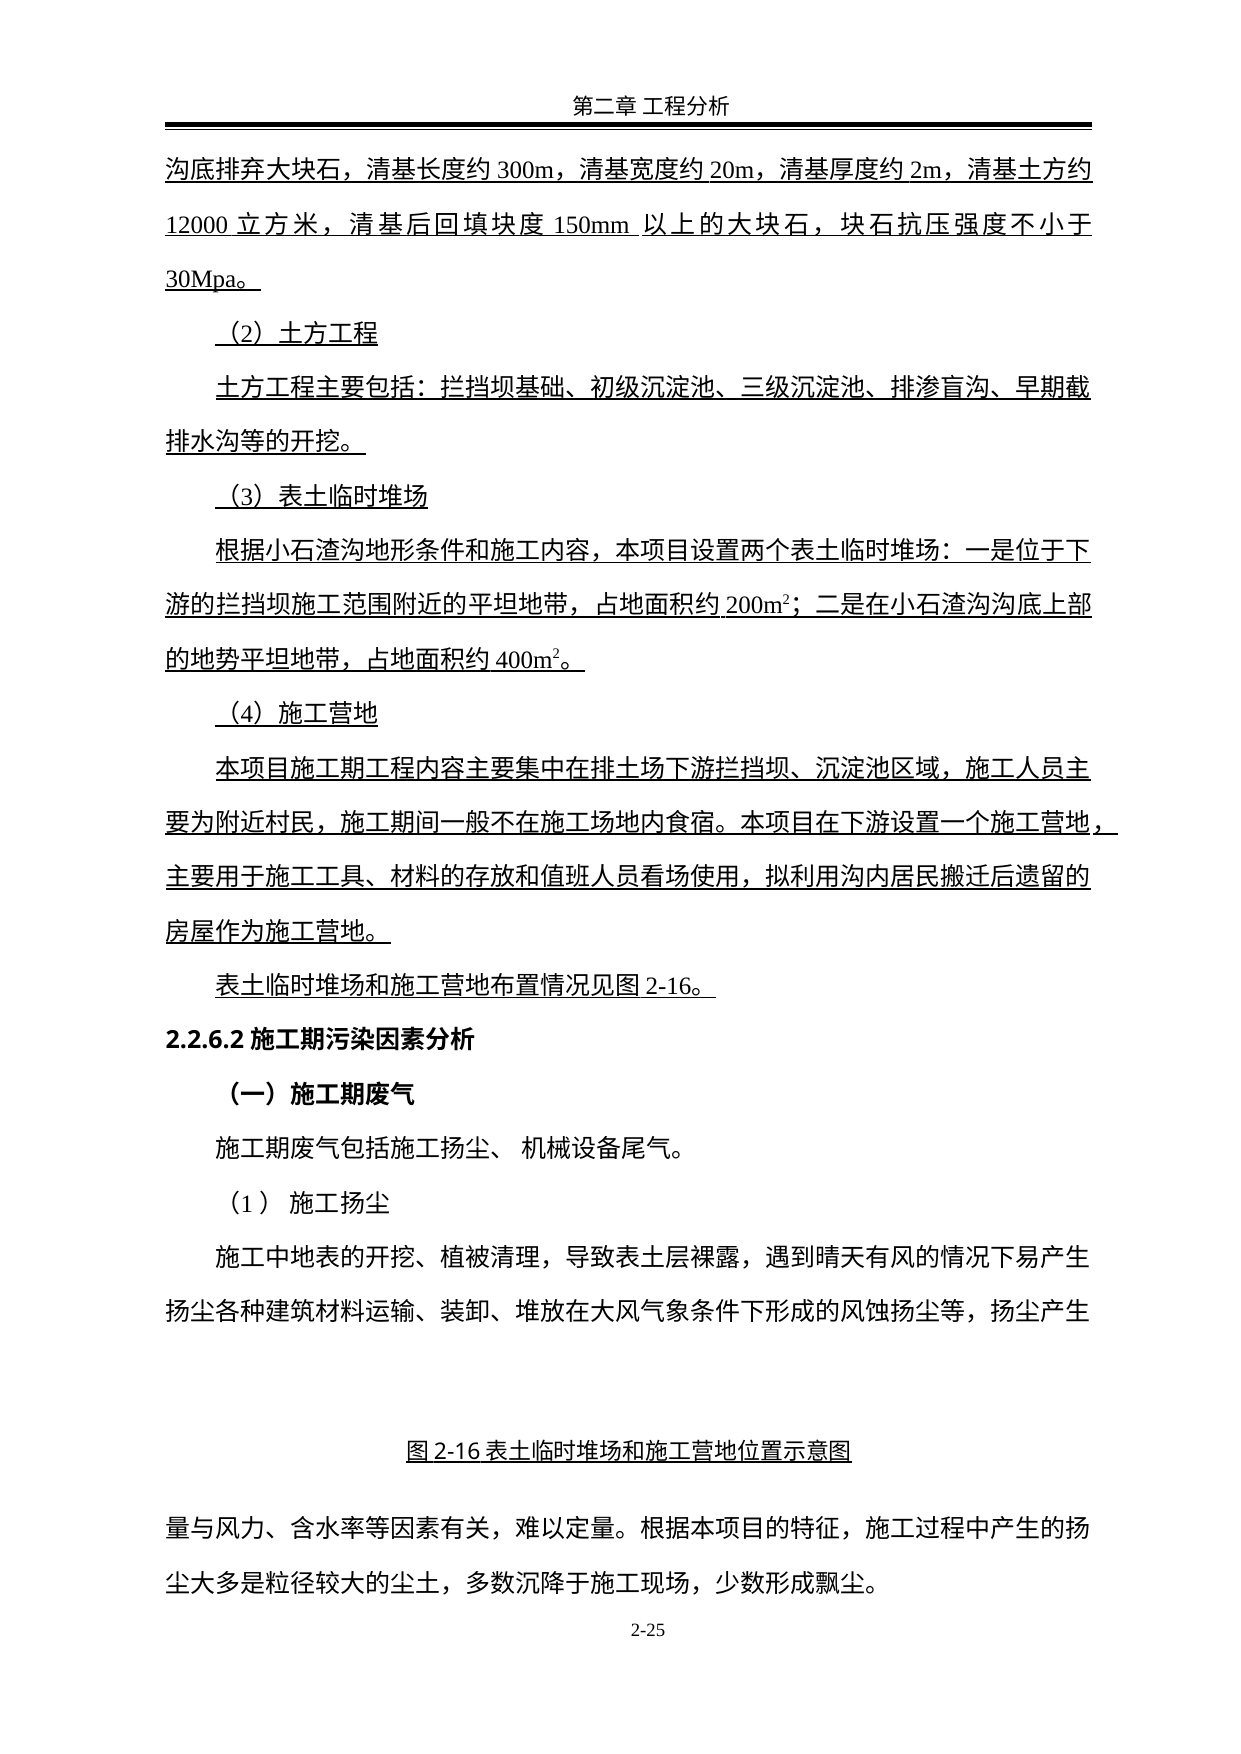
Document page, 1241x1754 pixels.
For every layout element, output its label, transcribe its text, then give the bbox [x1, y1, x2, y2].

subtitle 2.2.6.2 施工期污染因素分析 [165, 1020, 1092, 1056]
text （一）施工期废气 [165, 1074, 1092, 1111]
text 施工期废气包括施工扬尘、 机械设备尾气。 [165, 1129, 1092, 1165]
text （2）土方工程 [165, 313, 1092, 349]
text 土方工程主要包括：拦挡坝基础、初级沉淀池、三级沉淀池、排渗盲沟、早期截排水沟等的开挖。 [165, 367, 1092, 458]
text （3）表土临时堆场 [165, 476, 1092, 512]
text 施工中地表的开挖、植被清理，导致表土层裸露，遇到晴天有风的情况下易产生扬尘各种建筑材料运输、装卸、堆放在大风气象条件下形成的风蚀扬尘等，扬尘产生 [165, 1237, 1092, 1328]
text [165, 150, 1092, 181]
text 根据小石渣沟地形条件和施工内容，本项目设置两个表土临时堆场：一是位于下游的拦挡坝施工范围附近的平坦地带，占地面积约200m2；二是在小石渣沟沟底上部的地势平坦地带，占地面积约400m2。 [165, 617, 1092, 676]
text （1 ） 施工扬尘 [165, 1183, 1092, 1219]
text 表土临时堆场和施工营地布置情况见图2-16。 [165, 966, 1092, 1002]
text 本项目施工期工程内容主要集中在排土场下游拦挡坝、沉淀池区域，施工人员主要为附近村民，施工期间一般不在施工场地内食宿。本项目在下游设置一个施工营地，主要用于施工工具、材料的存放和值班人员看场使用，拟利用沟内居民搬迁后遗留的房屋作为施工营地。 [165, 748, 1092, 947]
text 根据小石渣沟地形条件和施工内容，本项目设置两个表土临时堆场：一是位于下游的拦挡坝施工范围附近的平坦地带，占地面积约200m2；二是在小石渣沟沟底上部的地势平坦地带，占地面积约400m2。 [165, 531, 1092, 616]
text 图2-16表土临时堆场和施工营地位置示意图 [165, 1432, 1092, 1466]
text 量与风力、含水率等因素有关，难以定量。根据本项目的特征，施工过程中产生的扬尘大多是粒径较大的尘土，多数沉降于施工现场，少数形成飘尘。 [165, 1509, 1092, 1599]
text （4）施工营地 [165, 694, 1092, 730]
